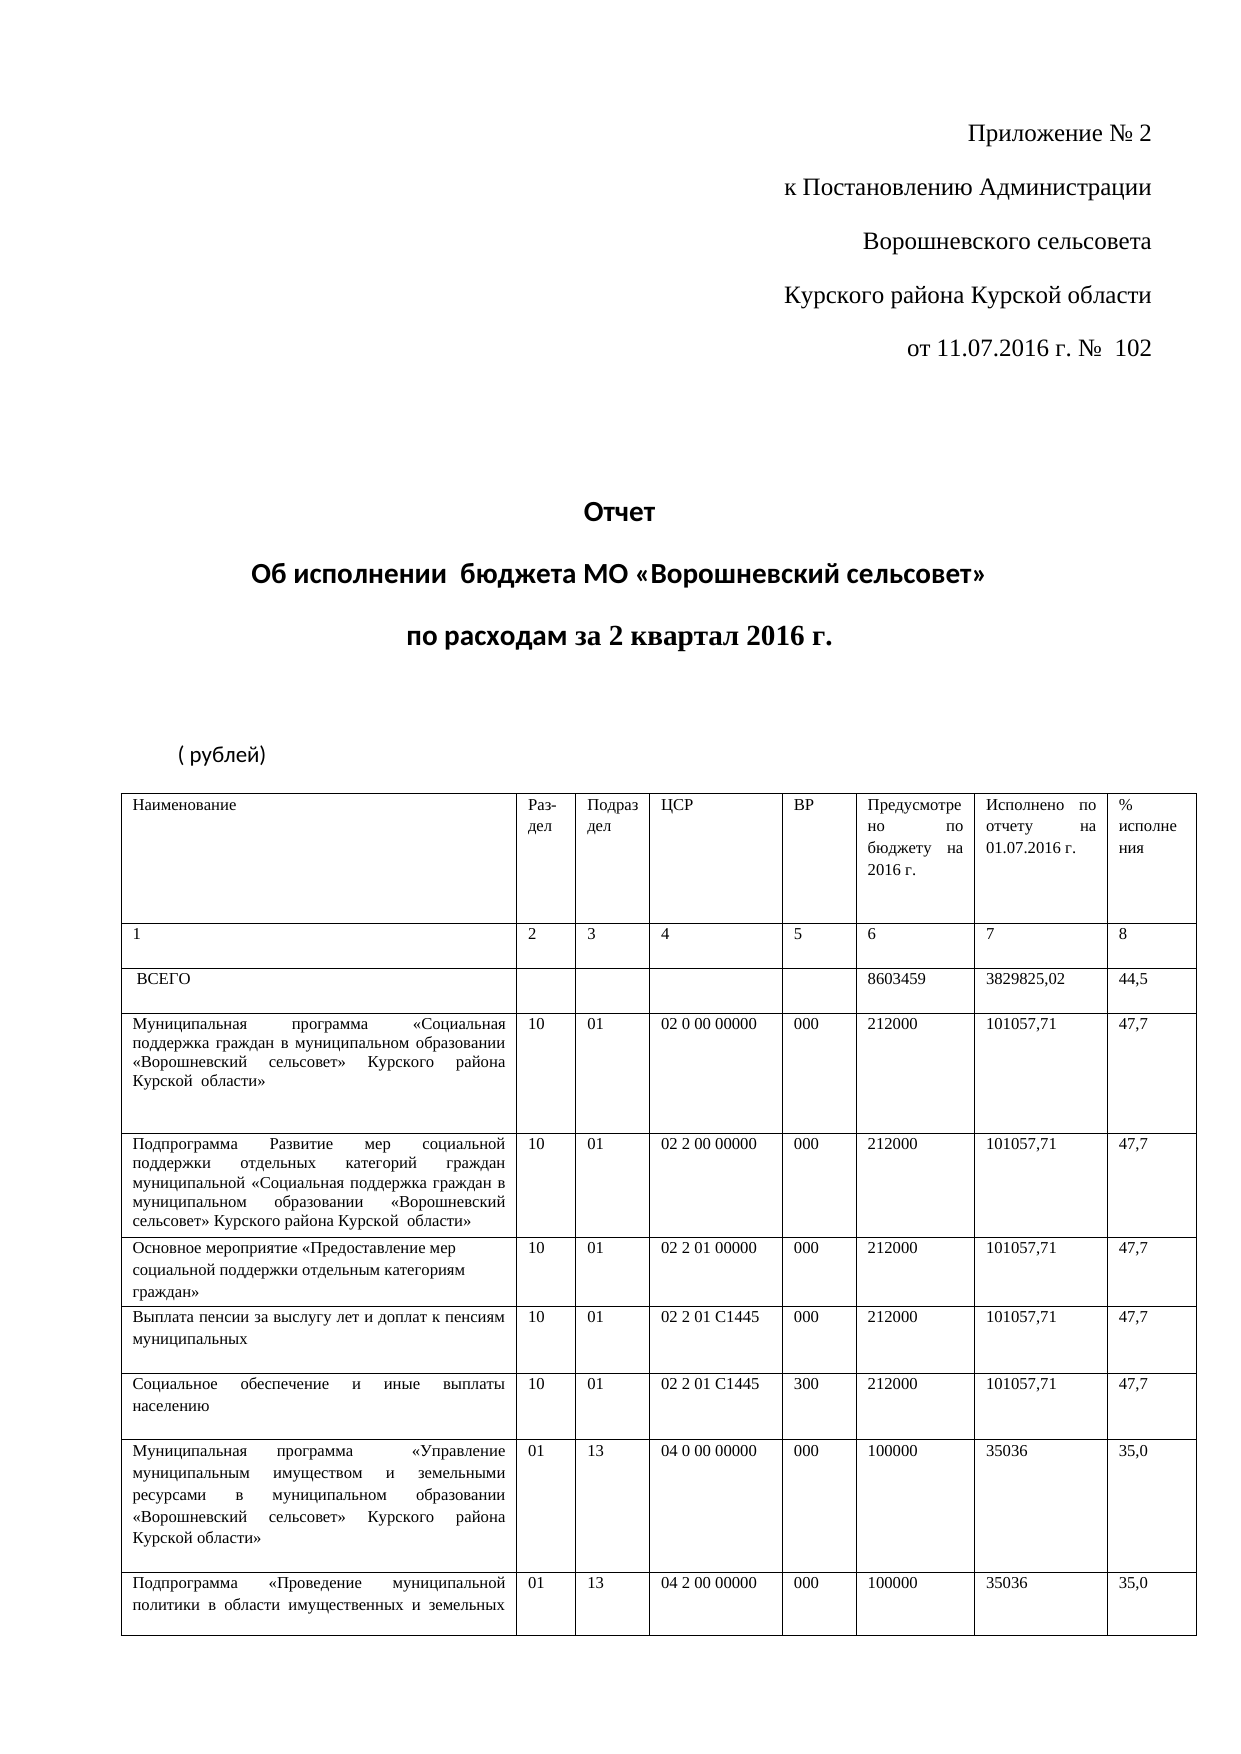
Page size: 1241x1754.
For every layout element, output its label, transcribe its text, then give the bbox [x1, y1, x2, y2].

table_cell 101057,71 [975, 1238, 1107, 1306]
table_cell 212000 [857, 1307, 974, 1372]
table_cell 10 [517, 1307, 575, 1372]
table_cell 100000 [857, 1440, 974, 1572]
table_cell 01 [576, 1307, 649, 1372]
table_cell [517, 969, 575, 1012]
table_cell 47,7 [1108, 1307, 1196, 1372]
table_cell Муниципальная программа «Социальная поддержка граждан в муниципальном образовании «Ворошневский сельсовет» Курского района Курской области» [122, 1014, 516, 1133]
table_header Раз-дел [517, 794, 575, 923]
table_cell 47,7 [1108, 1134, 1196, 1237]
table_cell Основное мероприятие «Предоставление мер социальной поддержки отдельным категориям граждан» [122, 1238, 516, 1306]
table_cell 000 [783, 1134, 856, 1237]
table_cell 10 [517, 1014, 575, 1133]
table_cell 000 [783, 1014, 856, 1133]
table_cell 3 [576, 924, 649, 968]
table_cell 35036 [975, 1440, 1107, 1572]
table_cell Социальное обеспечение и иные выплаты населению [122, 1374, 516, 1439]
table_cell 10 [517, 1134, 575, 1237]
table_cell 2 [517, 924, 575, 968]
table_cell Выплата пенсии за выслугу лет и доплат к пенсиям муниципальных [122, 1307, 516, 1372]
table_cell 04 0 00 00000 [650, 1440, 782, 1572]
table_cell 8 [1108, 924, 1196, 968]
table_cell [783, 969, 856, 1012]
table_cell 1 [122, 924, 516, 968]
table_cell 01 [517, 1440, 575, 1572]
table_cell 000 [783, 1573, 856, 1635]
text от 11.07.2016 г. № 102 [177, 333, 1152, 362]
table_cell ВСЕГО [122, 969, 516, 1012]
table_cell 02 2 01 С1445 [650, 1374, 782, 1439]
table_cell 01 [517, 1573, 575, 1635]
table_cell 02 2 00 00000 [650, 1134, 782, 1237]
table_cell 7 [975, 924, 1107, 968]
table_cell 47,7 [1108, 1014, 1196, 1133]
table_cell 000 [783, 1440, 856, 1572]
table_cell 44,5 [1108, 969, 1196, 1012]
table_header Наименование [122, 794, 516, 923]
table_cell 10 [517, 1374, 575, 1439]
table_header ЦСР [650, 794, 782, 923]
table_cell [122, 1573, 516, 1635]
table_cell 13 [576, 1573, 649, 1635]
table_cell 212000 [857, 1134, 974, 1237]
table_cell 47,7 [1108, 1374, 1196, 1439]
table_cell 04 2 00 00000 [650, 1573, 782, 1635]
text Ворошневского сельсовета [177, 226, 1152, 254]
table_cell 300 [783, 1374, 856, 1439]
table_cell 10 [517, 1238, 575, 1306]
table_header Отчет Об исполнении бюджета МО «Ворошневский сельсовет» по расходам за 2 квартал 2016 г. [174, 494, 1065, 687]
table_cell 8603459 [857, 969, 974, 1012]
text Курского района Курской области [177, 280, 1152, 308]
table_cell 101057,71 [975, 1014, 1107, 1133]
table_cell 47,7 [1108, 1238, 1196, 1306]
table_cell 13 [576, 1440, 649, 1572]
table_cell 02 0 00 00000 [650, 1014, 782, 1133]
table_cell 101057,71 [975, 1307, 1107, 1372]
table_cell 6 [857, 924, 974, 968]
table_cell 000 [783, 1238, 856, 1306]
table_cell 212000 [857, 1374, 974, 1439]
table_header Исполнено по отчету на 01.07.2016 г. [975, 794, 1107, 923]
text к Постановлению Администрации [177, 172, 1152, 201]
table_cell 01 [576, 1014, 649, 1133]
table_header Предусмотрено по бюджету на 2016 г. [857, 794, 974, 923]
text ( рублей) [177, 740, 1152, 768]
table_cell 3829825,02 [975, 969, 1107, 1012]
table_cell [650, 969, 782, 1012]
table_cell 000 [783, 1307, 856, 1372]
table_cell 35036 [975, 1573, 1107, 1635]
table_cell 4 [650, 924, 782, 968]
table_header ВР [783, 794, 856, 923]
table_cell 5 [783, 924, 856, 968]
table_cell 01 [576, 1374, 649, 1439]
table_cell 101057,71 [975, 1374, 1107, 1439]
table_cell 212000 [857, 1014, 974, 1133]
table_cell 101057,71 [975, 1134, 1107, 1237]
table_header Подраздел [576, 794, 649, 923]
table_cell 35,0 [1108, 1573, 1196, 1635]
table_cell 100000 [857, 1573, 974, 1635]
table_cell 212000 [857, 1238, 974, 1306]
table_cell [576, 969, 649, 1012]
table_cell 02 2 01 С1445 [650, 1307, 782, 1372]
text Приложение № 2 [177, 118, 1152, 147]
table_cell 01 [576, 1238, 649, 1306]
table_cell 02 2 01 00000 [650, 1238, 782, 1306]
table_cell 01 [576, 1134, 649, 1237]
table_cell 35,0 [1108, 1440, 1196, 1572]
table_cell Подпрограмма Развитие мер социальной поддержки отдельных категорий граждан муниципальной «Социальная поддержка граждан в муниципальном образовании «Ворошневский сельсовет» Курского района Курской области» [122, 1134, 516, 1237]
table_header % исполнения [1108, 794, 1196, 923]
table_cell Муниципальная программа «Управление муниципальным имуществом и земельными ресурсами в муниципальном образовании «Ворошневский сельсовет» Курского района Курской области» [122, 1440, 516, 1572]
